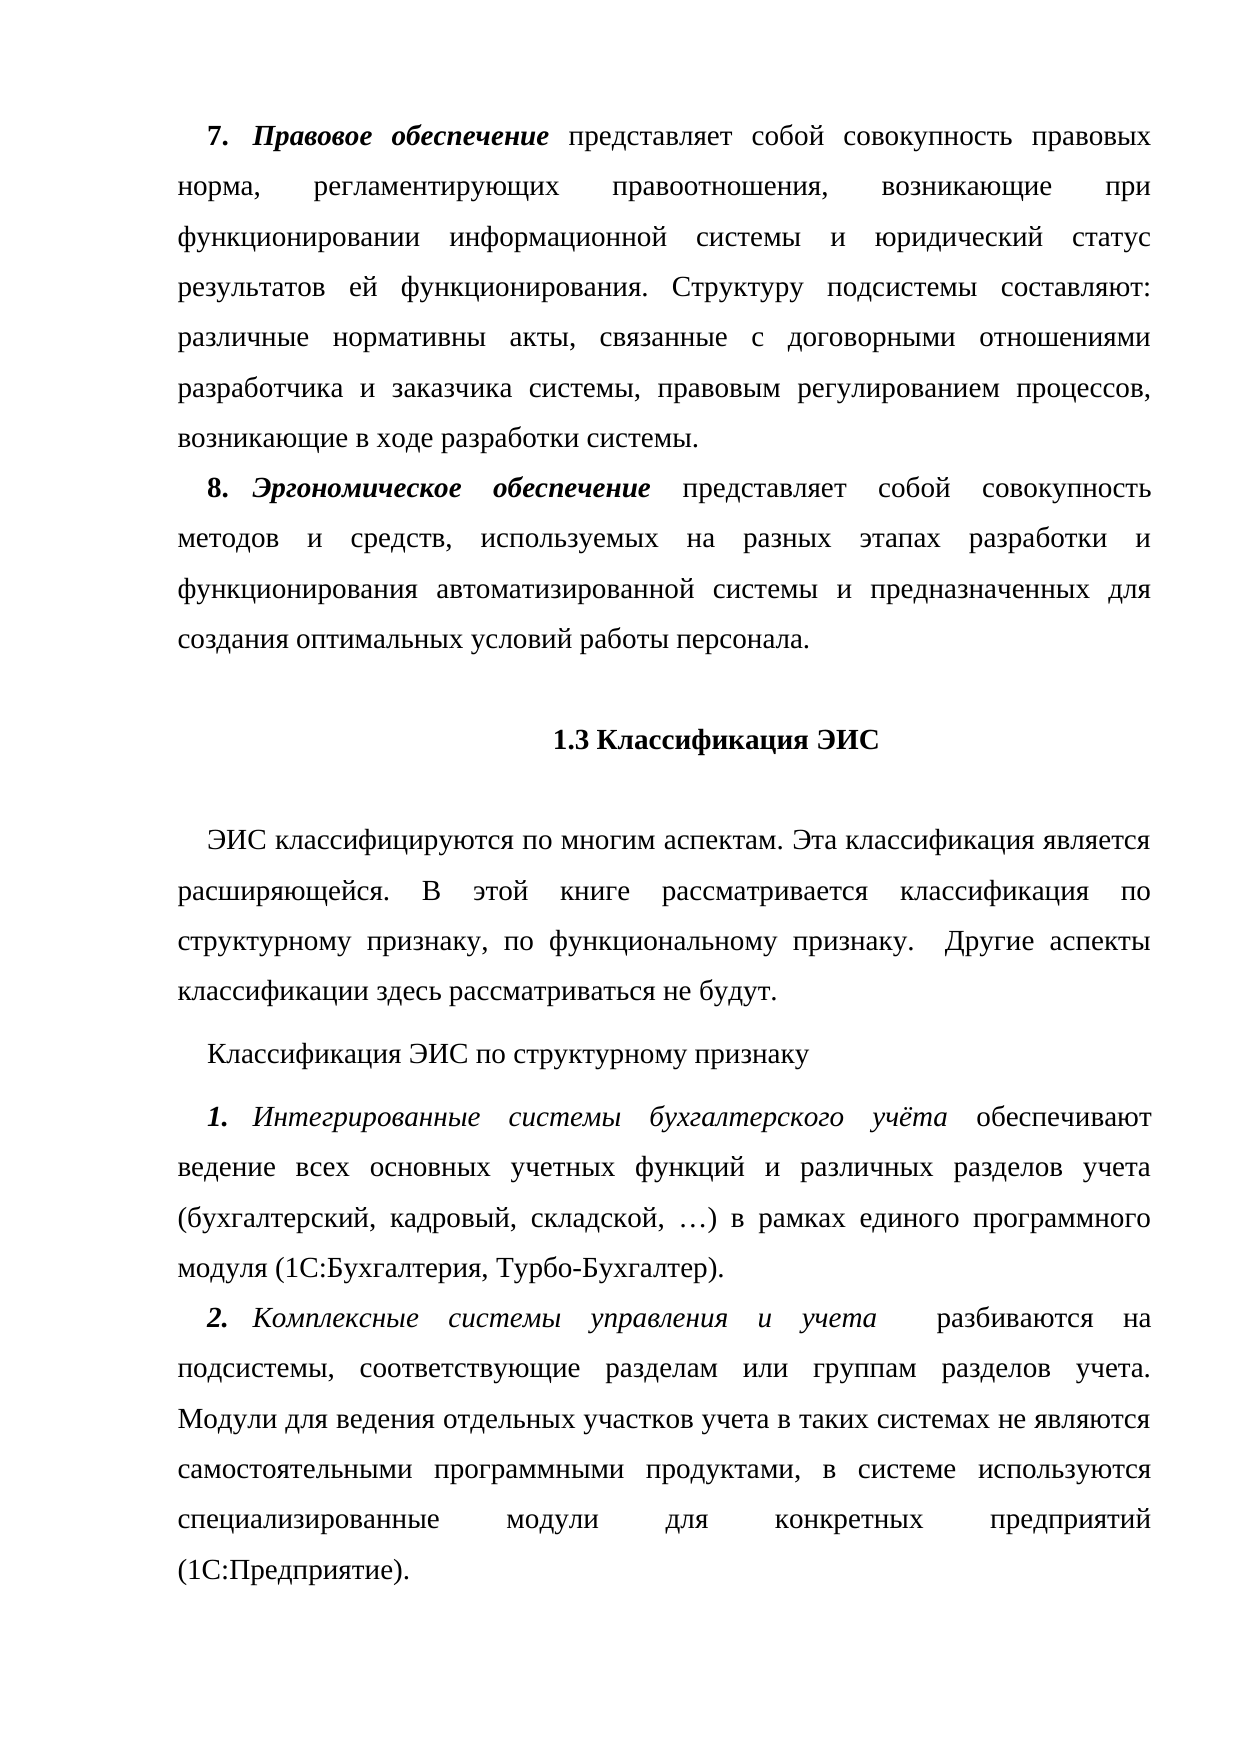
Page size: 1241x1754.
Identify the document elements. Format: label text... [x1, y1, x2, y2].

text ЭИС классифицируются по многим аспектам. Эта классификация является расширяющейся. В этой книге рассматривается классификация по структурному признаку, по функциональному признаку. Другие аспекты классификации здесь рассматриваться не будут. [177, 822, 1152, 1007]
list Интегрированные системы бухгалтерского учёта обеспечивают ведение всех основных учетных функций и различных разделов учета (бухгалтерский, кадровый, складской, …) в рамках единого программного модуля (1С:Бухгалтерия, Турбо-Бухгалтер). [177, 1099, 1152, 1283]
list Комплексные системы управления и учета разбиваются на подсистемы, соответствующие разделам или группам разделов учета. Модули для ведения отдельных участков учета в таких системах не являются самостоятельными программными продуктами, в системе используются специализированные модули для конкретных предприятий (1С:Предприятие). [177, 1300, 1152, 1585]
text Классификация ЭИС по структурному признаку [177, 1036, 1152, 1070]
list Эргономическое обеспечение представляет собой совокупность методов и средств, используемых на разных этапах разработки и функционирования автоматизированной системы и предназначенных для создания оптимальных условий работы персонала. [177, 470, 1152, 655]
text 1.3 Классификация ЭИС [251, 722, 1152, 755]
list Правовое обеспечение представляет собой совокупность правовых норма, регламентирующих правоотношения, возникающие при функционировании информационной системы и юридический статус результатов ей функционирования. Структуру подсистемы составляют: различные нормативны акты, связанные с договорными отношениями разработчика и заказчика системы, правовым регулированием процессов, возникающие в ходе разработки системы. [177, 118, 1152, 453]
